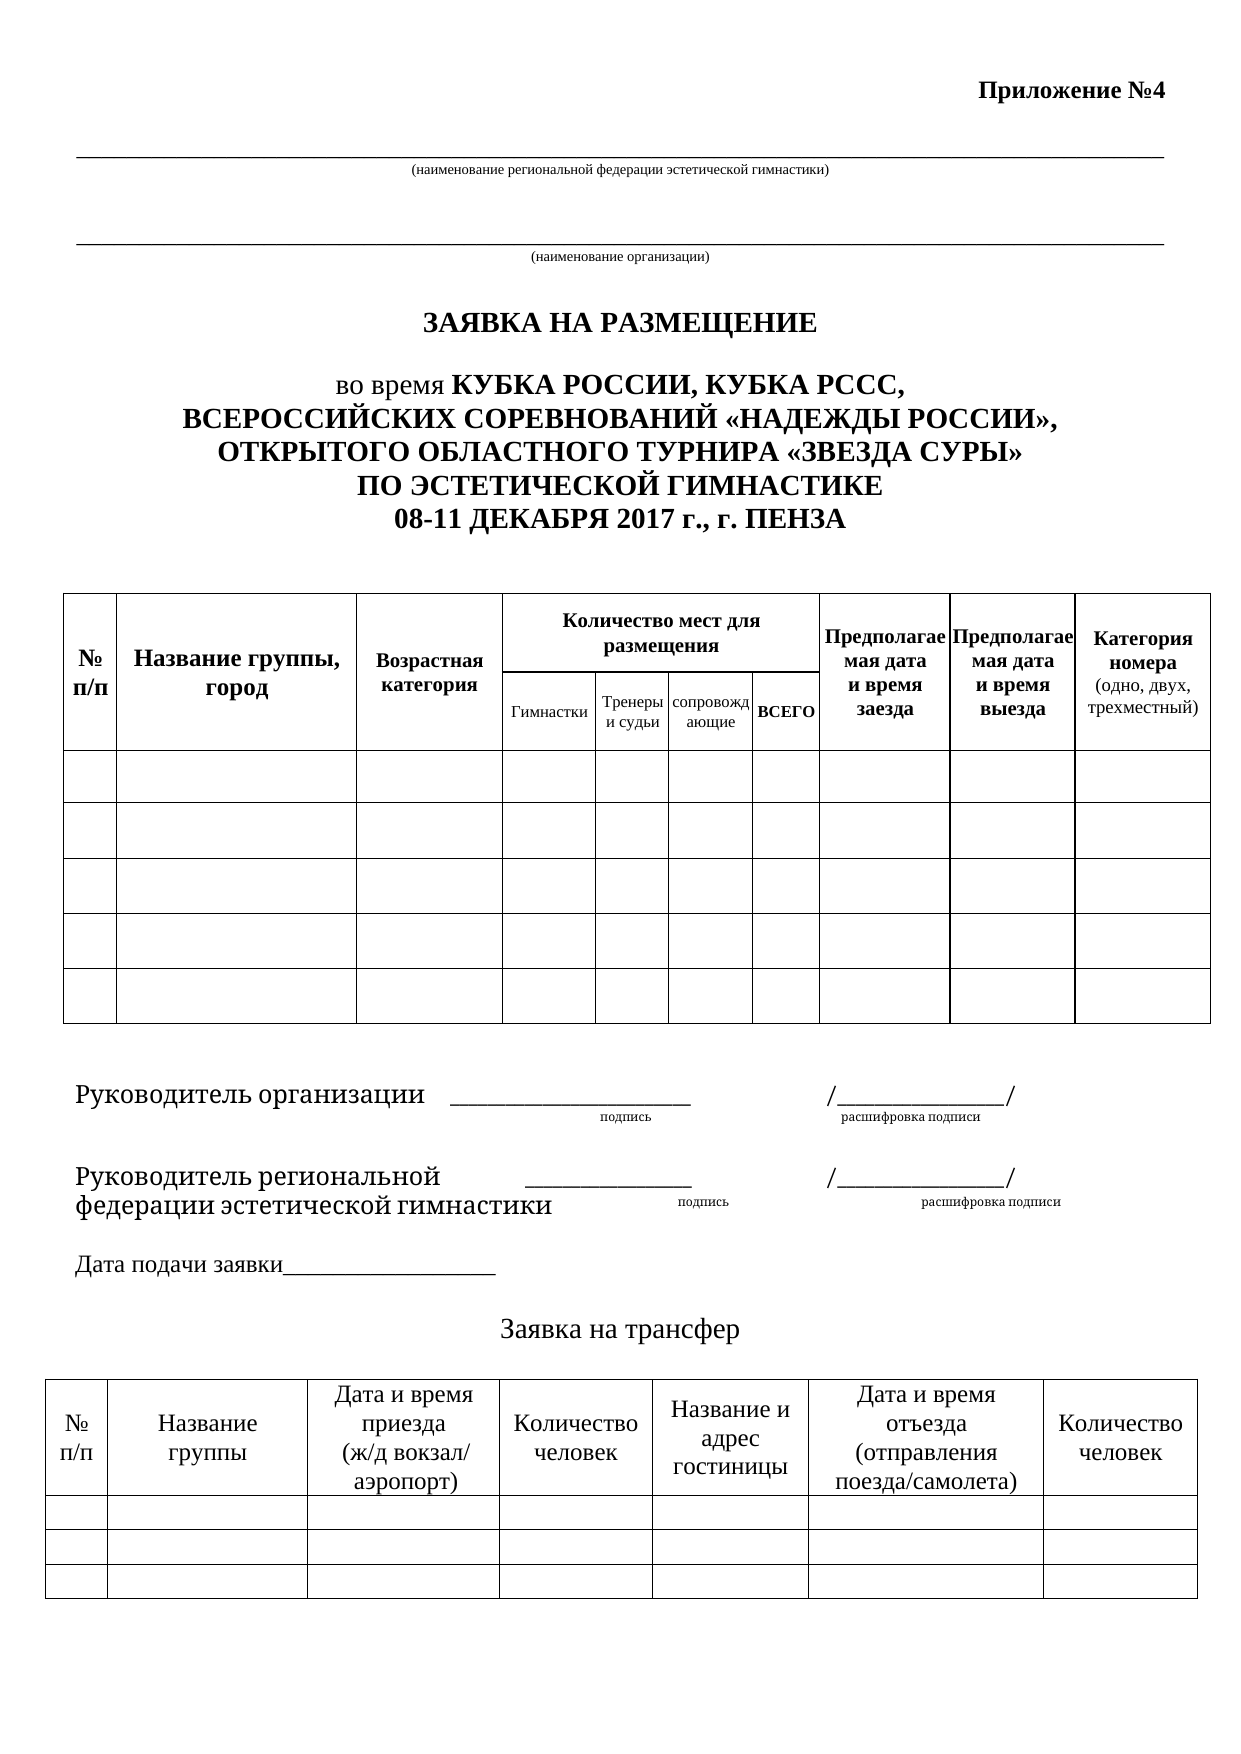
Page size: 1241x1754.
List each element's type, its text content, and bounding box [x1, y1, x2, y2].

table_cell [117, 751, 356, 802]
table_cell [108, 1530, 307, 1564]
table_cell [108, 1565, 307, 1598]
table_cell [669, 914, 752, 968]
table_cell [809, 1565, 1043, 1598]
table_cell [1044, 1530, 1197, 1564]
table_cell [500, 1565, 652, 1598]
table_cell [117, 803, 356, 858]
table_cell [669, 803, 752, 858]
table_header Название группы [108, 1380, 307, 1494]
table_cell [357, 859, 502, 913]
text Руководитель организации __________________________ /__________________/ [75, 1081, 1165, 1110]
table_cell [1044, 1565, 1197, 1598]
table_cell [1076, 803, 1210, 858]
table_cell [117, 969, 356, 1023]
table_header Категория номера (одно, двух, трехместный) [1076, 594, 1210, 750]
table_cell [596, 914, 668, 968]
table_cell [753, 914, 819, 968]
table_cell [64, 969, 116, 1023]
table_cell [653, 1565, 808, 1598]
table_cell [64, 859, 116, 913]
table_header Дата и время приезда (ж/д вокзал/ аэропорт) [308, 1380, 499, 1494]
table_cell [809, 1530, 1043, 1564]
table_cell [820, 914, 949, 968]
table_cell [64, 803, 116, 858]
table_cell [753, 969, 819, 1023]
table_cell [503, 914, 595, 968]
table_header № п/п [46, 1380, 107, 1494]
table_cell [1076, 751, 1210, 802]
table_cell [753, 859, 819, 913]
table_cell [503, 751, 595, 802]
table_cell [596, 803, 668, 858]
table_header Предполагаемая дата и время выезда [951, 594, 1074, 750]
table_cell [951, 969, 1074, 1023]
table_cell [357, 803, 502, 858]
table_cell [951, 859, 1074, 913]
table_cell [820, 969, 949, 1023]
table_cell [596, 969, 668, 1023]
table_cell [64, 914, 116, 968]
table_cell всего [753, 673, 819, 750]
table_header Дата и время отъезда (отправления поезда/самолета) [809, 1380, 1043, 1494]
table_cell [46, 1496, 107, 1529]
table_cell [500, 1496, 652, 1529]
table_cell [117, 914, 356, 968]
table_cell [820, 859, 949, 913]
table_cell [669, 751, 752, 802]
table_cell [669, 859, 752, 913]
table_cell [46, 1530, 107, 1564]
table_cell [503, 859, 595, 913]
table_cell [669, 969, 752, 1023]
text Приложение №4 [75, 75, 1165, 104]
table_cell [753, 751, 819, 802]
text Дата подачи заявки_________________ [75, 1249, 1165, 1278]
table_header Количество человек [1044, 1380, 1197, 1494]
table_cell [951, 803, 1074, 858]
table_header Название и адрес гостиницы [653, 1380, 808, 1494]
text 08-11 ДЕКАБРЯ 2017 г., г. ПЕНЗА [75, 501, 1165, 535]
text _______________________________________________________________________________________ [75, 219, 1165, 247]
table_header № п/п [64, 594, 116, 750]
table_cell [951, 914, 1074, 968]
table_cell [1076, 914, 1210, 968]
text ЗАЯВКА НА РАЗМЕЩЕНИЕ [75, 305, 1165, 338]
table_header Возрастная категория [357, 594, 502, 750]
table_cell [596, 751, 668, 802]
text ВСЕРОССИЙСКИХ СОРЕВНОВАНИЙ «НАДЕЖДЫ РОССИИ», [75, 401, 1165, 434]
table_cell [503, 803, 595, 858]
table_header Количество мест для размещения [503, 594, 819, 671]
table_cell [357, 751, 502, 802]
table_cell [503, 969, 595, 1023]
table_cell [1044, 1496, 1197, 1529]
text _______________________________________________________________________________________ [75, 132, 1165, 161]
text ОТКРЫТОГО ОБЛАСТНОГО ТУРНИРА «ЗВЕЗДА СУРЫ» [75, 434, 1165, 468]
text во время КУБКА РОССИИ, КУБКА РССС, [75, 367, 1165, 401]
text подпись расшифровка подписи [75, 1110, 1165, 1134]
table_cell [753, 803, 819, 858]
table_cell [500, 1530, 652, 1564]
table_cell [308, 1496, 499, 1529]
table_cell [117, 859, 356, 913]
text (наименование региональной федерации эстетической гимнастики) [75, 161, 1165, 190]
table_cell [1076, 969, 1210, 1023]
table_header Название группы, город [117, 594, 356, 750]
table_cell сопровождающие [669, 673, 752, 750]
text федерации эстетической гимнастики подпись расшифровка подписи [75, 1192, 1165, 1220]
table_header Предполагаемая дата и время заезда [820, 594, 949, 750]
table_cell [951, 751, 1074, 802]
table_cell [308, 1565, 499, 1598]
table_cell [1076, 859, 1210, 913]
table_cell Тренеры и судьи [596, 673, 668, 750]
table_cell [357, 969, 502, 1023]
table_cell Гимнастки [503, 673, 595, 750]
table_header Количество человек [500, 1380, 652, 1494]
text ПО ЭСТЕТИЧЕСКОЙ ГИМНАСТИКЕ [75, 468, 1165, 501]
text (наименование организации) [75, 247, 1165, 276]
table_cell [596, 859, 668, 913]
text Заявка на трансфер [75, 1311, 1165, 1345]
table_cell [308, 1530, 499, 1564]
table_cell [357, 914, 502, 968]
table_cell [820, 751, 949, 802]
table_cell [46, 1565, 107, 1598]
table_cell [820, 803, 949, 858]
table_cell [653, 1496, 808, 1529]
table_cell [64, 751, 116, 802]
table_cell [809, 1496, 1043, 1529]
table_cell [108, 1496, 307, 1529]
text Руководитель региональной __________________ /__________________/ [75, 1163, 1165, 1192]
table_cell [653, 1530, 808, 1564]
